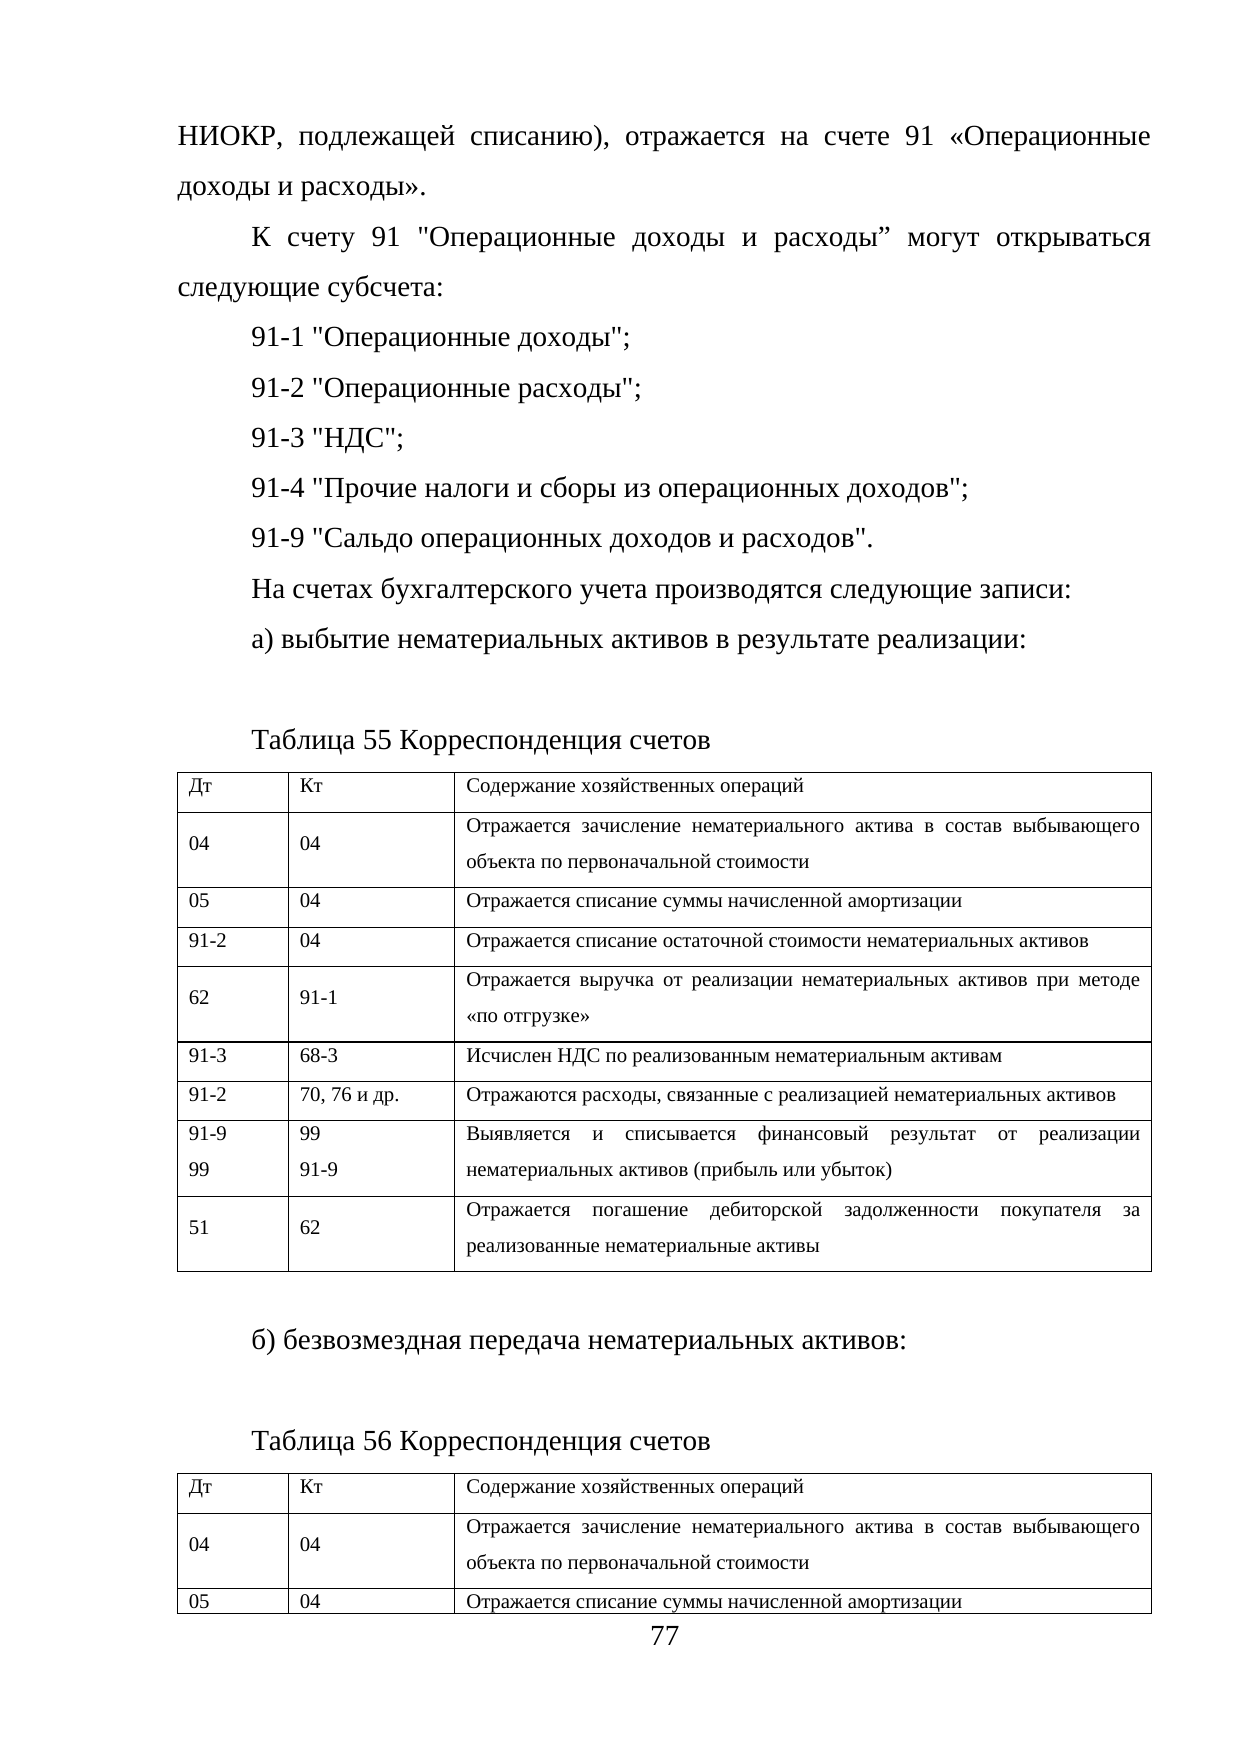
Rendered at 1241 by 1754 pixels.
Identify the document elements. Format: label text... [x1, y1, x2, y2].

table_cell 04 [289, 813, 454, 887]
table_header Дт [178, 773, 288, 812]
table_cell 91-9 99 [178, 1121, 288, 1196]
table_cell 05 [178, 1589, 288, 1613]
table_cell 04 [178, 1514, 288, 1588]
table_cell 62 [178, 967, 288, 1041]
text 91-4 "Прочие налоги и сборы из операционных доходов"; [177, 470, 1152, 504]
table_cell 04 [289, 928, 454, 966]
table_header Дт [178, 1474, 288, 1513]
table_header Кт [289, 773, 454, 812]
table_cell 91-2 [178, 928, 288, 966]
table_cell Отражается зачисление нематериального актива в состав выбывающего объекта по первоначальной стоимости [455, 813, 1151, 887]
table_cell Отражается погашение дебиторской задолженности покупателя за реализованные нематериальные активы [455, 1197, 1151, 1271]
text 91-2 "Операционные расходы"; [177, 370, 1152, 403]
text 91-3 "НДС"; [177, 420, 1152, 453]
text б) безвозмездная передача нематериальных активов: [177, 1322, 1152, 1356]
table_cell 04 [289, 888, 454, 927]
table_cell 51 [178, 1197, 288, 1271]
text К счету 91 "Операционные доходы и расходы” могут открываться следующие субсчета: [177, 219, 1152, 303]
text Таблица 55 Корреспонденция счетов [177, 722, 1152, 755]
table_cell 62 [289, 1197, 454, 1271]
table_cell Отражается списание остаточной стоимости нематериальных активов [455, 928, 1151, 966]
table_cell 99 91-9 [289, 1121, 454, 1196]
text 91-1 "Операционные доходы"; [177, 319, 1152, 353]
table_cell Выявляется и списывается финансовый результат от реализации нематериальных активов (прибыль или убыток) [455, 1121, 1151, 1196]
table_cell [455, 1589, 1151, 1613]
table_header Кт [289, 1474, 454, 1513]
table_cell Отражается списание суммы начисленной амортизации [455, 888, 1151, 927]
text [177, 118, 1152, 202]
text На счетах бухгалтерского учета производятся следующие записи: [177, 571, 1152, 604]
table_cell 91-1 [289, 967, 454, 1041]
table_cell 04 [178, 813, 288, 887]
table_cell 91-2 [178, 1082, 288, 1120]
table_cell 68-3 [289, 1043, 454, 1081]
table_cell 91-3 [178, 1043, 288, 1081]
table_cell Отражается выручка от реализации нематериальных активов при методе «по отгрузке» [455, 967, 1151, 1041]
text а) выбытие нематериальных активов в результате реализации: [177, 621, 1152, 655]
table_cell 05 [178, 888, 288, 927]
table_cell 04 [289, 1589, 454, 1613]
table_cell Отражаются расходы, связанные с реализацией нематериальных активов [455, 1082, 1151, 1120]
table_cell Исчислен НДС по реализованным нематериальным активам [455, 1043, 1151, 1081]
text 91-9 "Сальдо операционных доходов и расходов". [177, 521, 1152, 554]
table_cell 70, 76 и др. [289, 1082, 454, 1120]
table_header Содержание хозяйственных операций [455, 1474, 1151, 1513]
table_cell 04 [289, 1514, 454, 1588]
table_header Содержание хозяйственных операций [455, 773, 1151, 812]
table_cell Отражается зачисление нематериального актива в состав выбывающего объекта по первоначальной стоимости [455, 1514, 1151, 1588]
text Таблица 56 Корреспонденция счетов [177, 1423, 1152, 1457]
